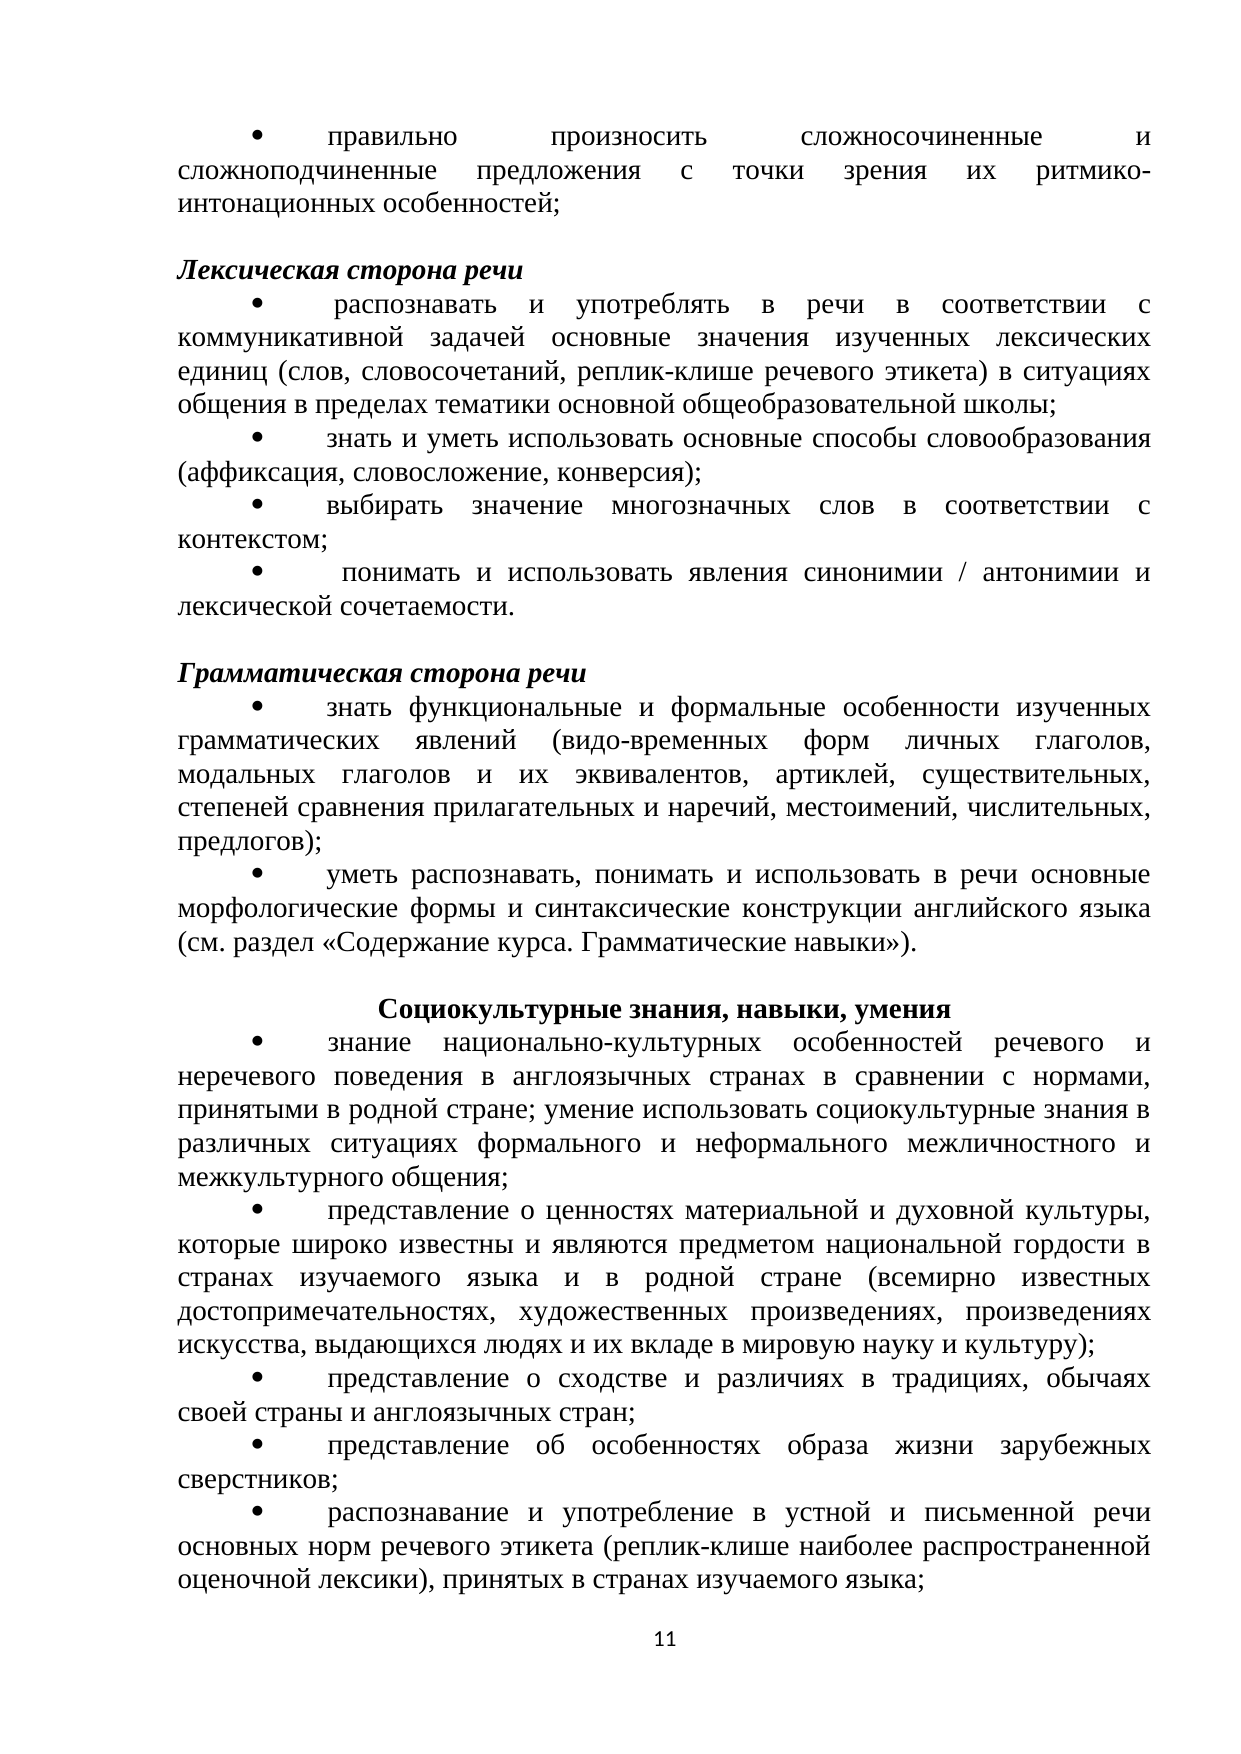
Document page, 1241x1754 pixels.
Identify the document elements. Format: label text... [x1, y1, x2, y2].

list правильно произносить сложносочиненные и сложноподчиненные предложения с точки зрения их ритмико-интонационных особенностей; [177, 118, 1152, 219]
text Грамматическая сторона речи [177, 655, 1152, 689]
text Cоциокультурные знания, навыки, умения [177, 991, 1152, 1024]
list распознавать и употреблять в речи в соответствии с коммуникативной задачей основные значения изученных лексических единиц (слов, словосочетаний, реплик-клише речевого этикета) в ситуациях общения в пределах тематики основной общеобразовательной школы; [177, 286, 1152, 420]
list уметь распознавать, понимать и использовать в речи основные морфологические формы и синтаксические конструкции английского языка (см. раздел «Содержание курса. Грамматические навыки»). [177, 857, 1152, 957]
text Лексическая сторона речи [177, 252, 1152, 286]
list представление о сходстве и различиях в традициях, обычаях своей страны и англоязычных стран; [177, 1360, 1152, 1427]
list представление об особенностях образа жизни зарубежных сверстников; [177, 1427, 1152, 1494]
list знать и уметь использовать основные способы словообразования (аффиксация, словосложение, конверсия); [177, 420, 1152, 487]
list знать функциональные и формальные особенности изученных грамматических явлений (видо-временных форм личных глаголов, модальных глаголов и их эквивалентов, артиклей, существительных, степеней сравнения прилагательных и наречий, местоимений, числительных, предлогов); [177, 689, 1152, 857]
list понимать и использовать явления синонимии / антонимии и лексической сочетаемости. [177, 554, 1152, 622]
list распознавание и употребление в устной и письменной речи основных норм речевого этикета (реплик-клише наиболее распространенной оценочной лексики), принятых в странах изучаемого языка; [177, 1494, 1152, 1595]
list выбирать значение многозначных слов в соответствии с контекстом; [177, 487, 1152, 554]
list знание национально-культурных особенностей речевого и неречевого поведения в англоязычных странах в сравнении с нормами, принятыми в родной стране; умение использовать социокультурные знания в различных ситуациях формального и неформального межличностного и межкультурного общения; [177, 1024, 1152, 1192]
list представление о ценностях материальной и духовной культуры, которые широко известны и являются предметом национальной гордости в странах изучаемого языка и в родной стране (всемирно известных достопримечательностях, художественных произведениях, произведениях искусства, выдающихся людях и их вкладе в мировую науку и культуру); [177, 1192, 1152, 1360]
